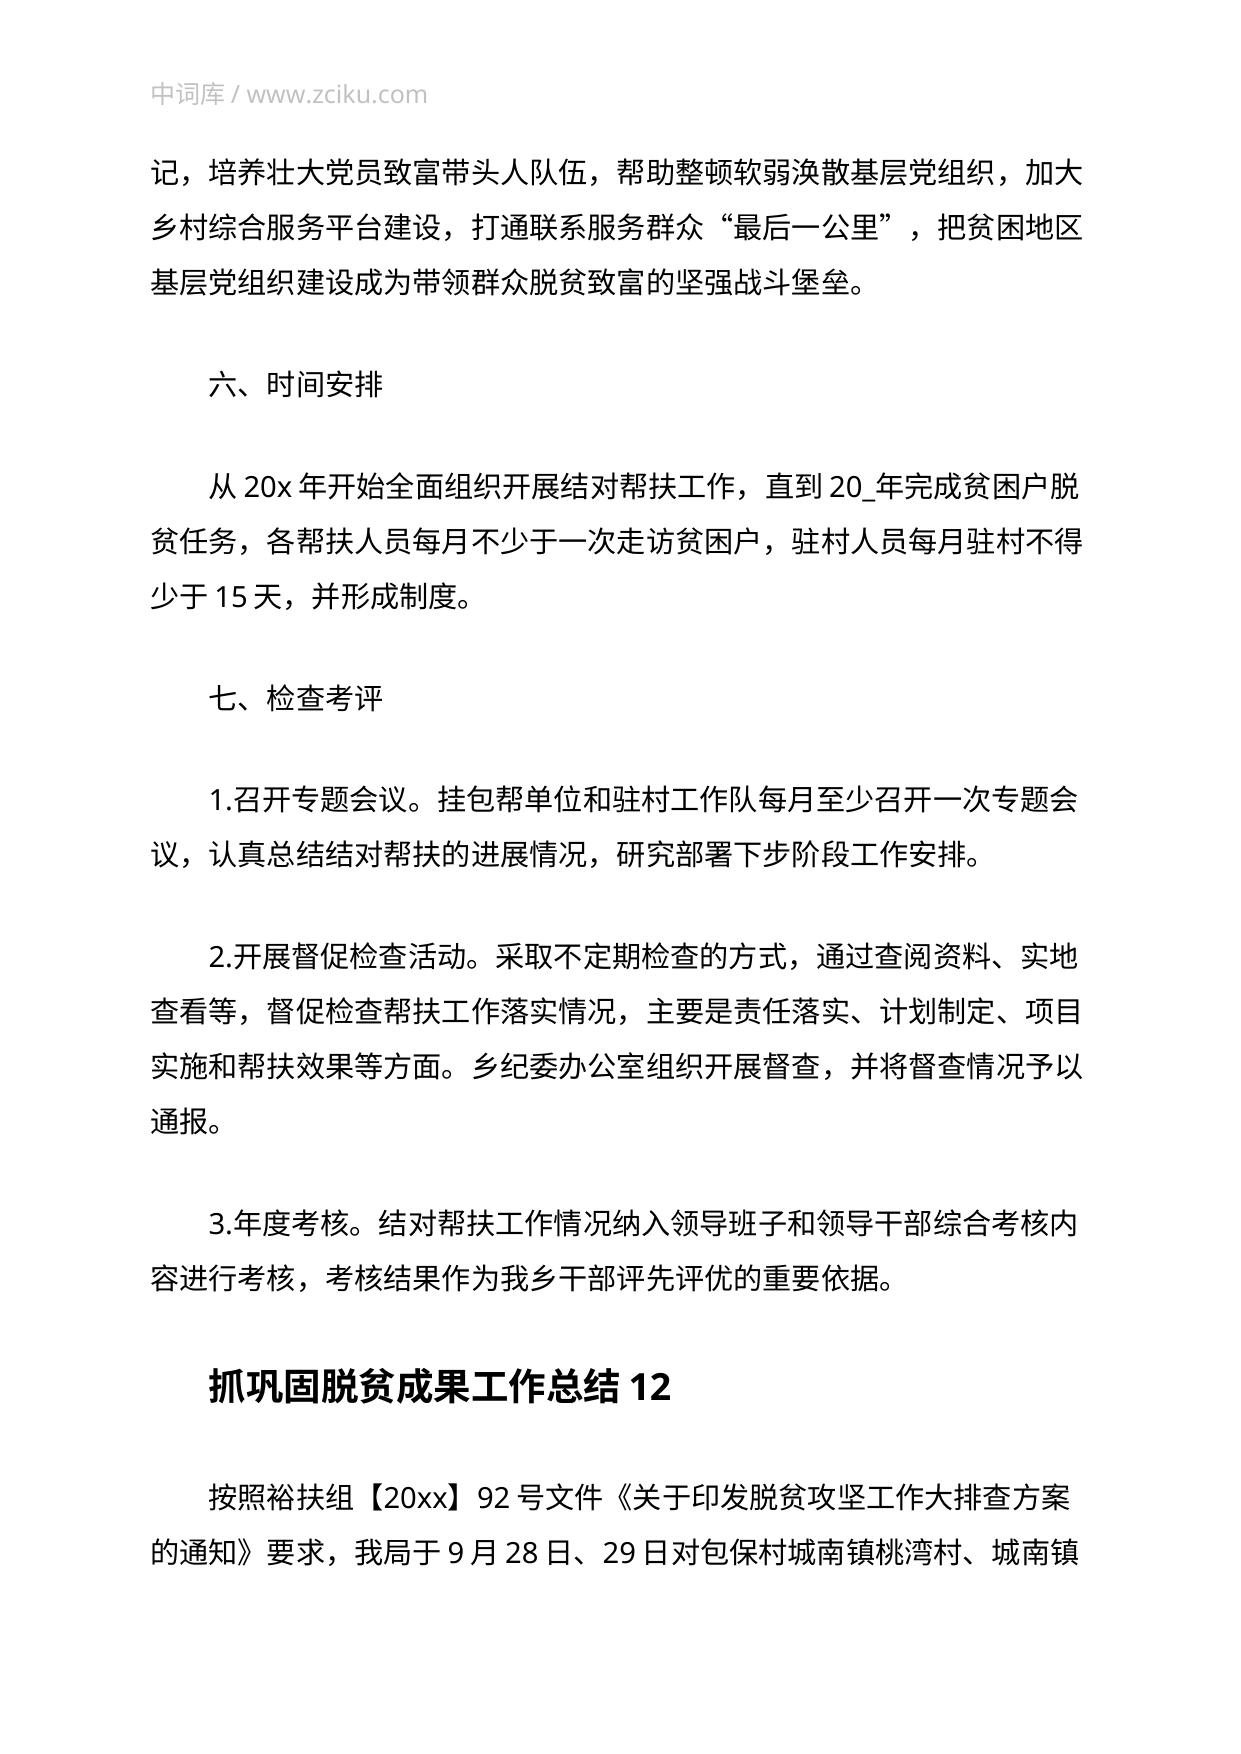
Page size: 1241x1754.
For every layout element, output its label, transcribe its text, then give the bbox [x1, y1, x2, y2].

text 从20x年开始全面组织开展结对帮扶工作，直到20_年完成贫困户脱贫任务，各帮扶人员每月不少于一次走访贫困户，驻村人员每月驻村不得少于15天，并形成制度。 [150, 463, 1090, 616]
text 七、检查考评 [150, 675, 1090, 717]
text 1.召开专题会议。挂包帮单位和驻村工作队每月至少召开一次专题会议，认真总结结对帮扶的进展情况，研究部署下步阶段工作安排。 [150, 777, 1090, 874]
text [150, 150, 1090, 302]
text 3.年度考核。结对帮扶工作情况纳入领导班子和领导干部综合考核内容进行考核，考核结果作为我乡干部评先评优的重要依据。 [150, 1200, 1090, 1298]
text 2.开展督促检查活动。采取不定期检查的方式，通过查阅资料、实地查看等，督促检查帮扶工作落实情况，主要是责任落实、计划制定、项目实施和帮扶效果等方面。乡纪委办公室组织开展督查，并将督查情况予以通报。 [150, 934, 1090, 1141]
text 抓巩固脱贫成果工作总结12 [150, 1357, 1090, 1412]
text 六、时间安排 [150, 362, 1090, 404]
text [150, 1475, 1090, 1572]
